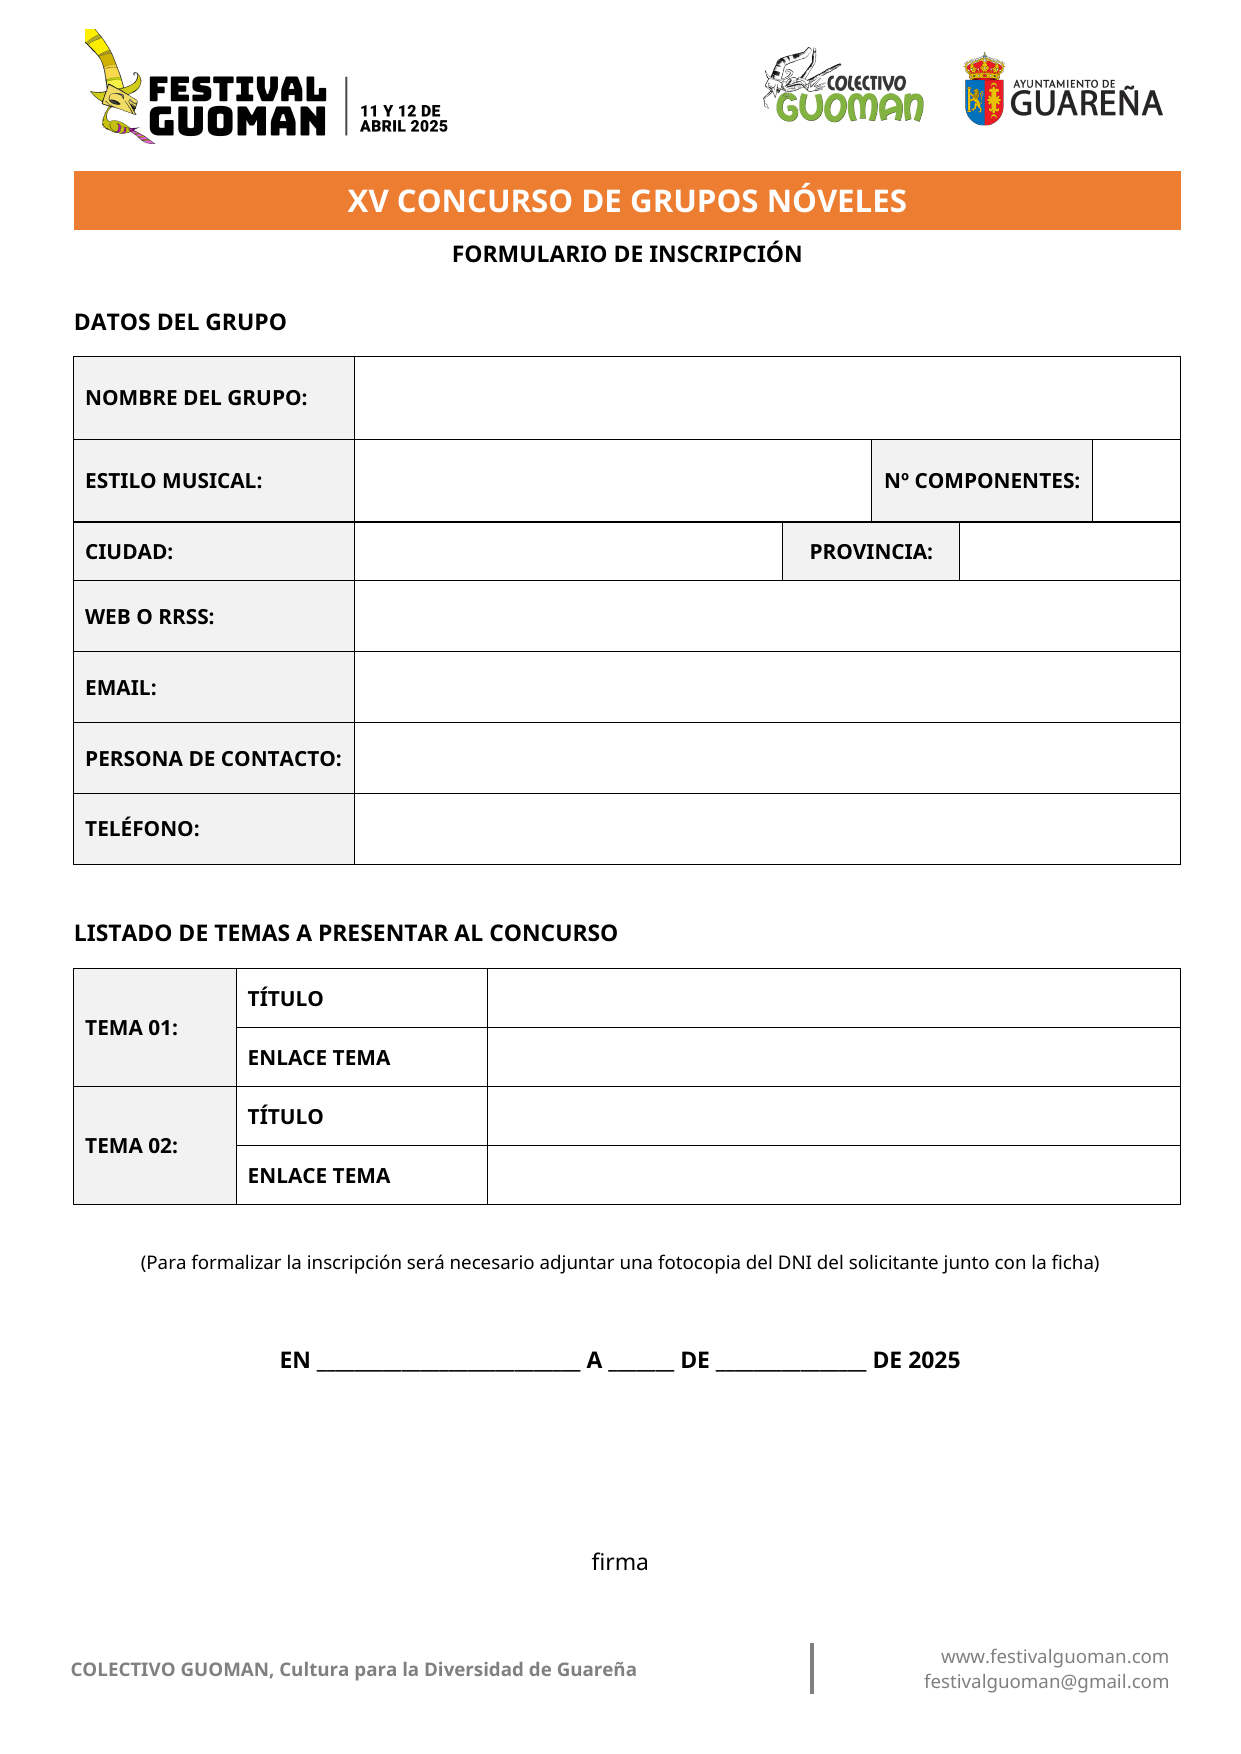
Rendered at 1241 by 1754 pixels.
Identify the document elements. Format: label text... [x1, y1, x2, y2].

table_cell ENLACE TEMA [237, 1146, 487, 1204]
table_cell [355, 440, 871, 521]
text DATOS DEL GRUPO [74, 306, 1167, 337]
table_cell [355, 794, 1180, 864]
table_cell Nº COMPONENTES: [872, 440, 1092, 521]
table_header TÍTULO [237, 969, 487, 1027]
table_cell [960, 523, 1180, 580]
table_cell [1093, 440, 1180, 521]
table_cell [488, 1028, 1180, 1086]
table_header NOMBRE DEL GRUPO: [74, 357, 354, 439]
table_cell [355, 581, 1180, 651]
table_cell [355, 523, 782, 580]
text (Para formalizar la inscripción será necesario adjuntar una fotocopia del DNI del solicitante junto con la ficha) [74, 1249, 1167, 1275]
table_cell EMAIL: [74, 652, 354, 722]
table_cell [355, 652, 1180, 722]
text LISTADO DE TEMAS A PRESENTAR AL CONCURSO [74, 917, 1167, 949]
table_cell CIUDAD: [74, 523, 354, 580]
table_cell ESTILO MUSICAL: [74, 440, 354, 521]
table_header [355, 357, 1180, 439]
picture [85, 29, 469, 144]
table_cell PROVINCIA: [783, 523, 959, 580]
table_cell WEB O RRSS: [74, 581, 354, 651]
picture [957, 52, 1170, 126]
table_cell TÍTULO [237, 1087, 487, 1145]
table_cell TEMA 02: [74, 1087, 236, 1204]
table_cell [355, 723, 1180, 793]
text EN ____________________________ A _______ DE ________________ DE 2025 [74, 1344, 1167, 1375]
table_cell PERSONA DE CONTACTO: [74, 723, 354, 793]
table_cell [488, 1087, 1180, 1145]
table_cell ENLACE TEMA [237, 1028, 487, 1086]
table_header TEMA 01: [74, 969, 236, 1086]
table_cell TELÉFONO: [74, 794, 354, 864]
picture [761, 47, 928, 126]
table_header [488, 969, 1180, 1027]
text firma [74, 1546, 1167, 1577]
table_cell [488, 1146, 1180, 1204]
